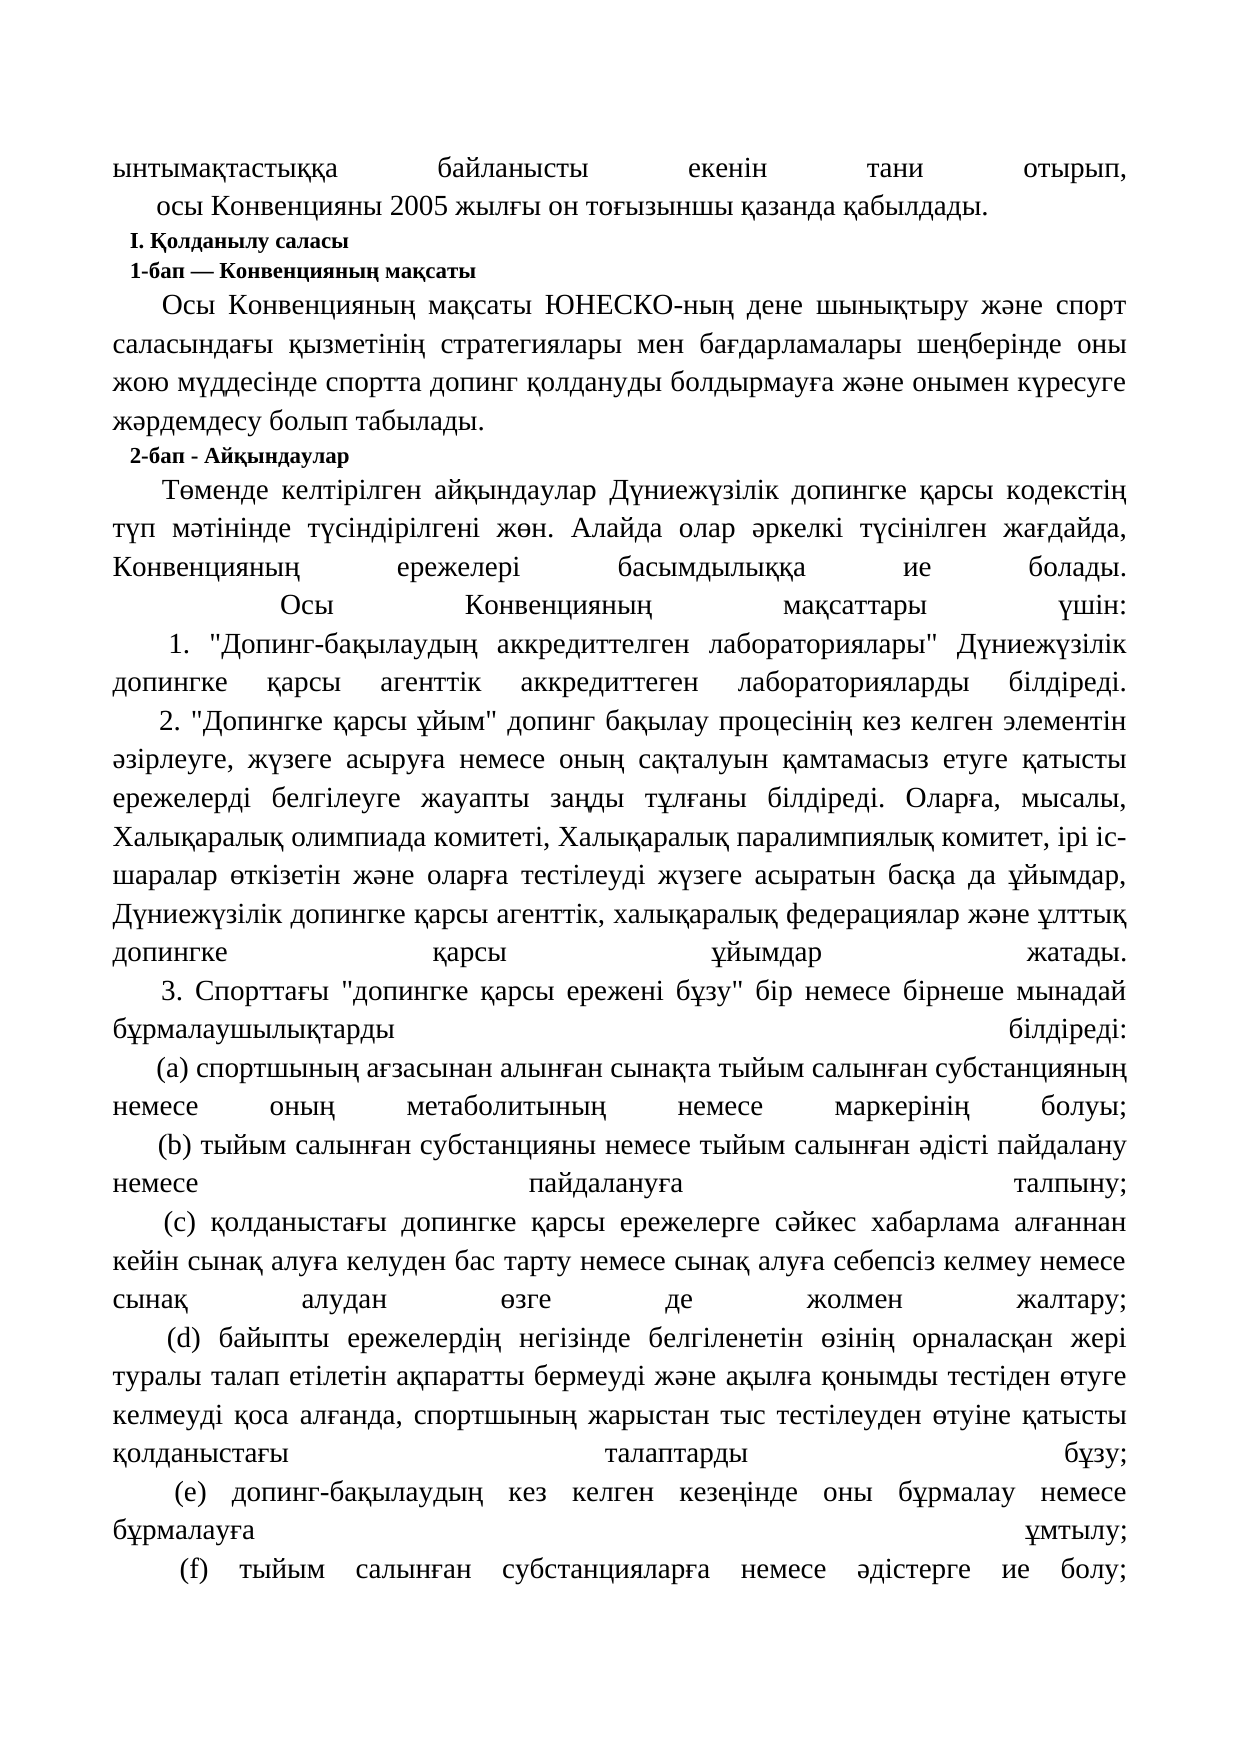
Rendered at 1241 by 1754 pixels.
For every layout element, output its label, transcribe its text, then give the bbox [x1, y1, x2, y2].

text Осы Конвенцияның мақсаты ЮНЕСКО-ның дене шынықтыру және спорт саласындағы қызметінің стратегиялары мен бағдарламалары шеңберінде оны жою мүддесінде спортта допинг қолдануды болдырмауға және онымен күресуге жәрдемдесу болып табылады. [112, 287, 1128, 437]
text 1-бап — Конвенцияның мақсаты [112, 257, 1128, 284]
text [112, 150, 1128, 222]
text I. Қолданылу саласы [112, 227, 1128, 253]
text 2-бап - Айқындаулар [112, 442, 1128, 468]
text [112, 472, 1128, 1584]
